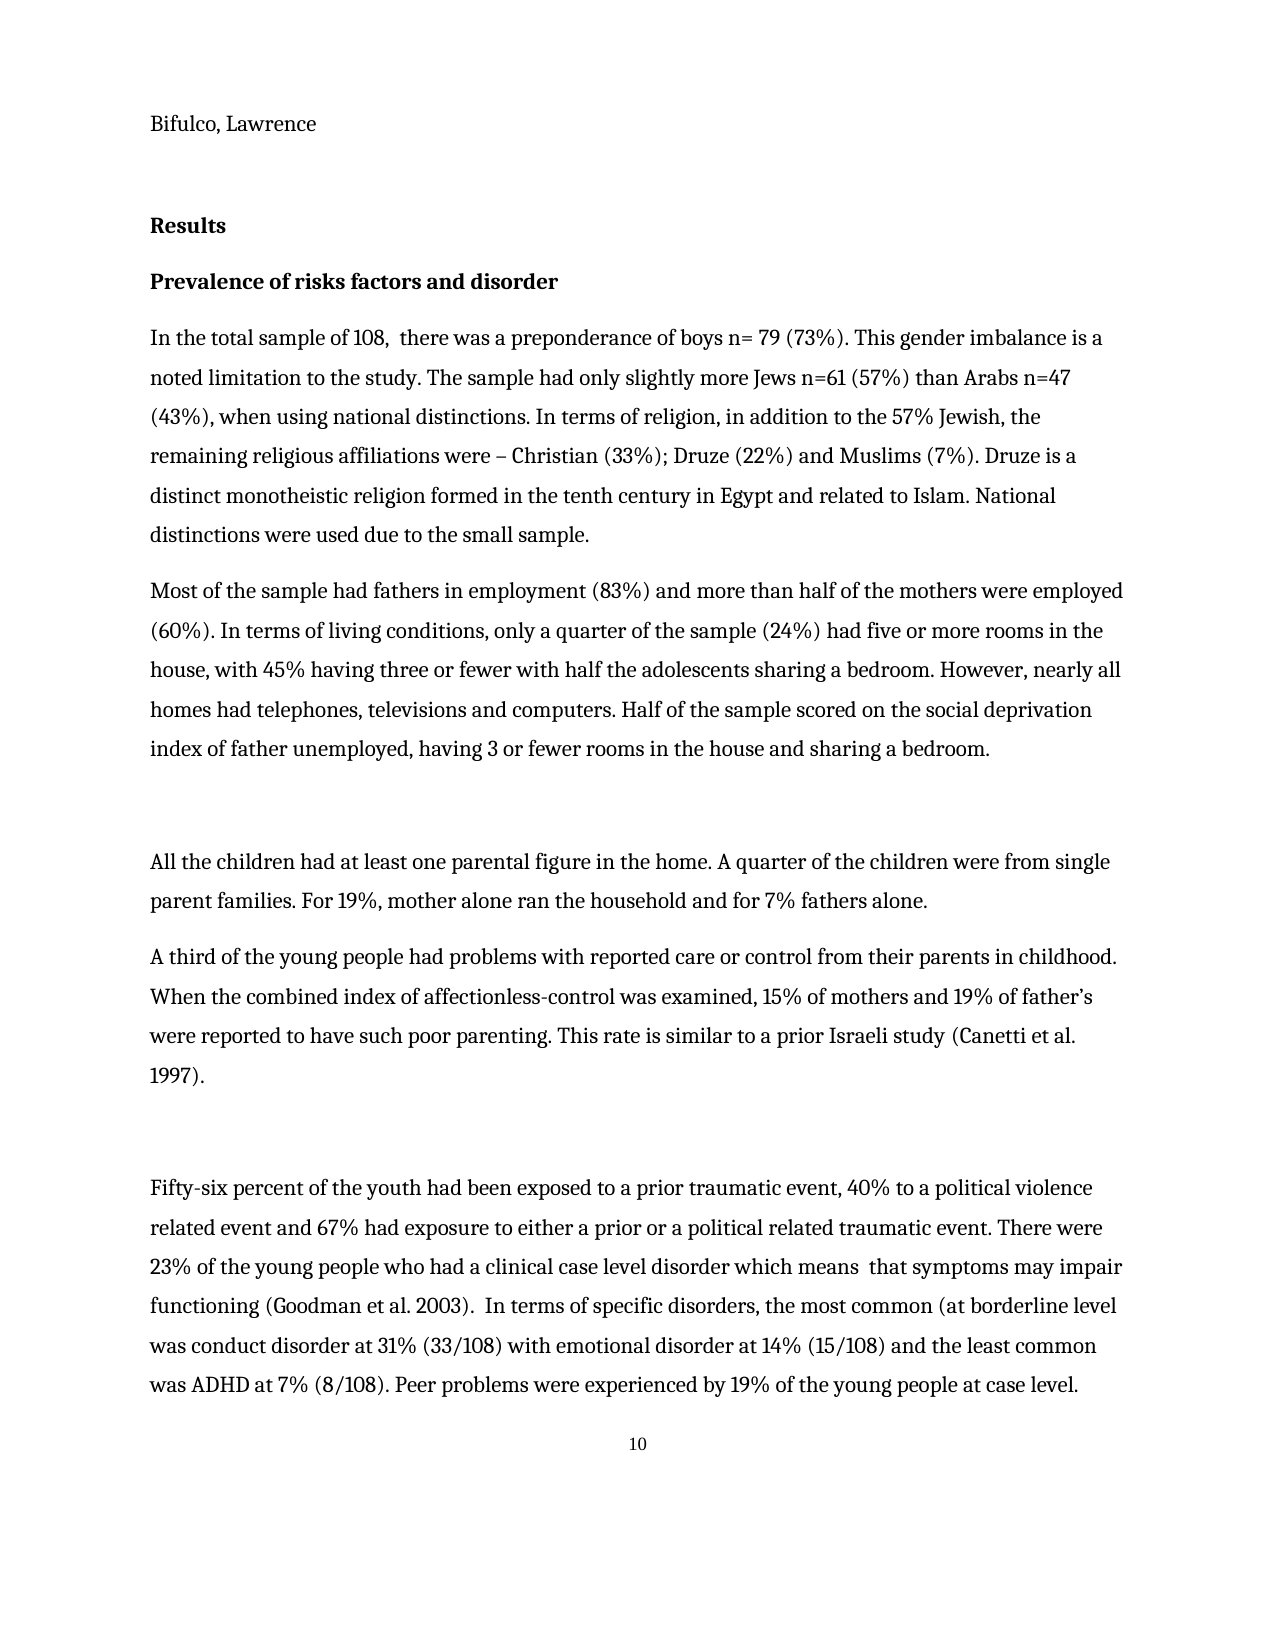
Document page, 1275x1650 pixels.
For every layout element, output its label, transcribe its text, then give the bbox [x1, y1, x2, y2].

text Prevalence of risks factors and disorder [150, 269, 1125, 295]
text All the children had at least one parental figure in the home. A quarter of the children were from single parent families. For 19%, mother alone ran the household and for 7% fathers alone. [150, 848, 1125, 914]
text A third of the young people had problems with reported care or control from their parents in childhood. When the combined index of affectionless-control was examined, 15% of mothers and 19% of father’s were reported to have such poor parenting. This rate is similar to a prior Israeli study (Canetti et al. 1997). [150, 944, 1125, 1089]
text In the total sample of 108, there was a preponderance of boys n= 79 (73%). This gender imbalance is a noted limitation to the study. The sample had only slightly more Jews n=61 (57%) than Arabs n=47 (43%), when using national distinctions. In terms of religion, in addition to the 57% Jewish, the remaining religious affiliations were – Christian (33%); Druze (22%) and Muslims (7%). Druze is a distinct monotheistic religion formed in the tenth century in Egypt and related to Islam. National distinctions were used due to the small sample. [150, 325, 1125, 548]
text Most of the sample had fathers in employment (83%) and more than half of the mothers were employed (60%). In terms of living conditions, only a quarter of the sample (24%) had five or more rooms in the house, with 45% having three or fewer with half the adolescents sharing a bedroom. However, nearly all homes had telephones, televisions and computers. Half of the sample scored on the social deprivation index of father unemployed, having 3 or fewer rooms in the house and sharing a bedroom. [150, 578, 1125, 763]
text Results [150, 212, 1125, 239]
text Fifty-six percent of the youth had been exposed to a prior traumatic event, 40% to a political violence related event and 67% had exposure to either a prior or a political related traumatic event. There were 23% of the young people who had a clinical case level disorder which means that symptoms may impair functioning (Goodman et al. 2003). In terms of specific disorders, the most common (at borderline level was conduct disorder at 31% (33/108) with emotional disorder at 14% (15/108) and the least common was ADHD at 7% (8/108). Peer problems were experienced by 19% of the young people at case level. [150, 1175, 1125, 1399]
